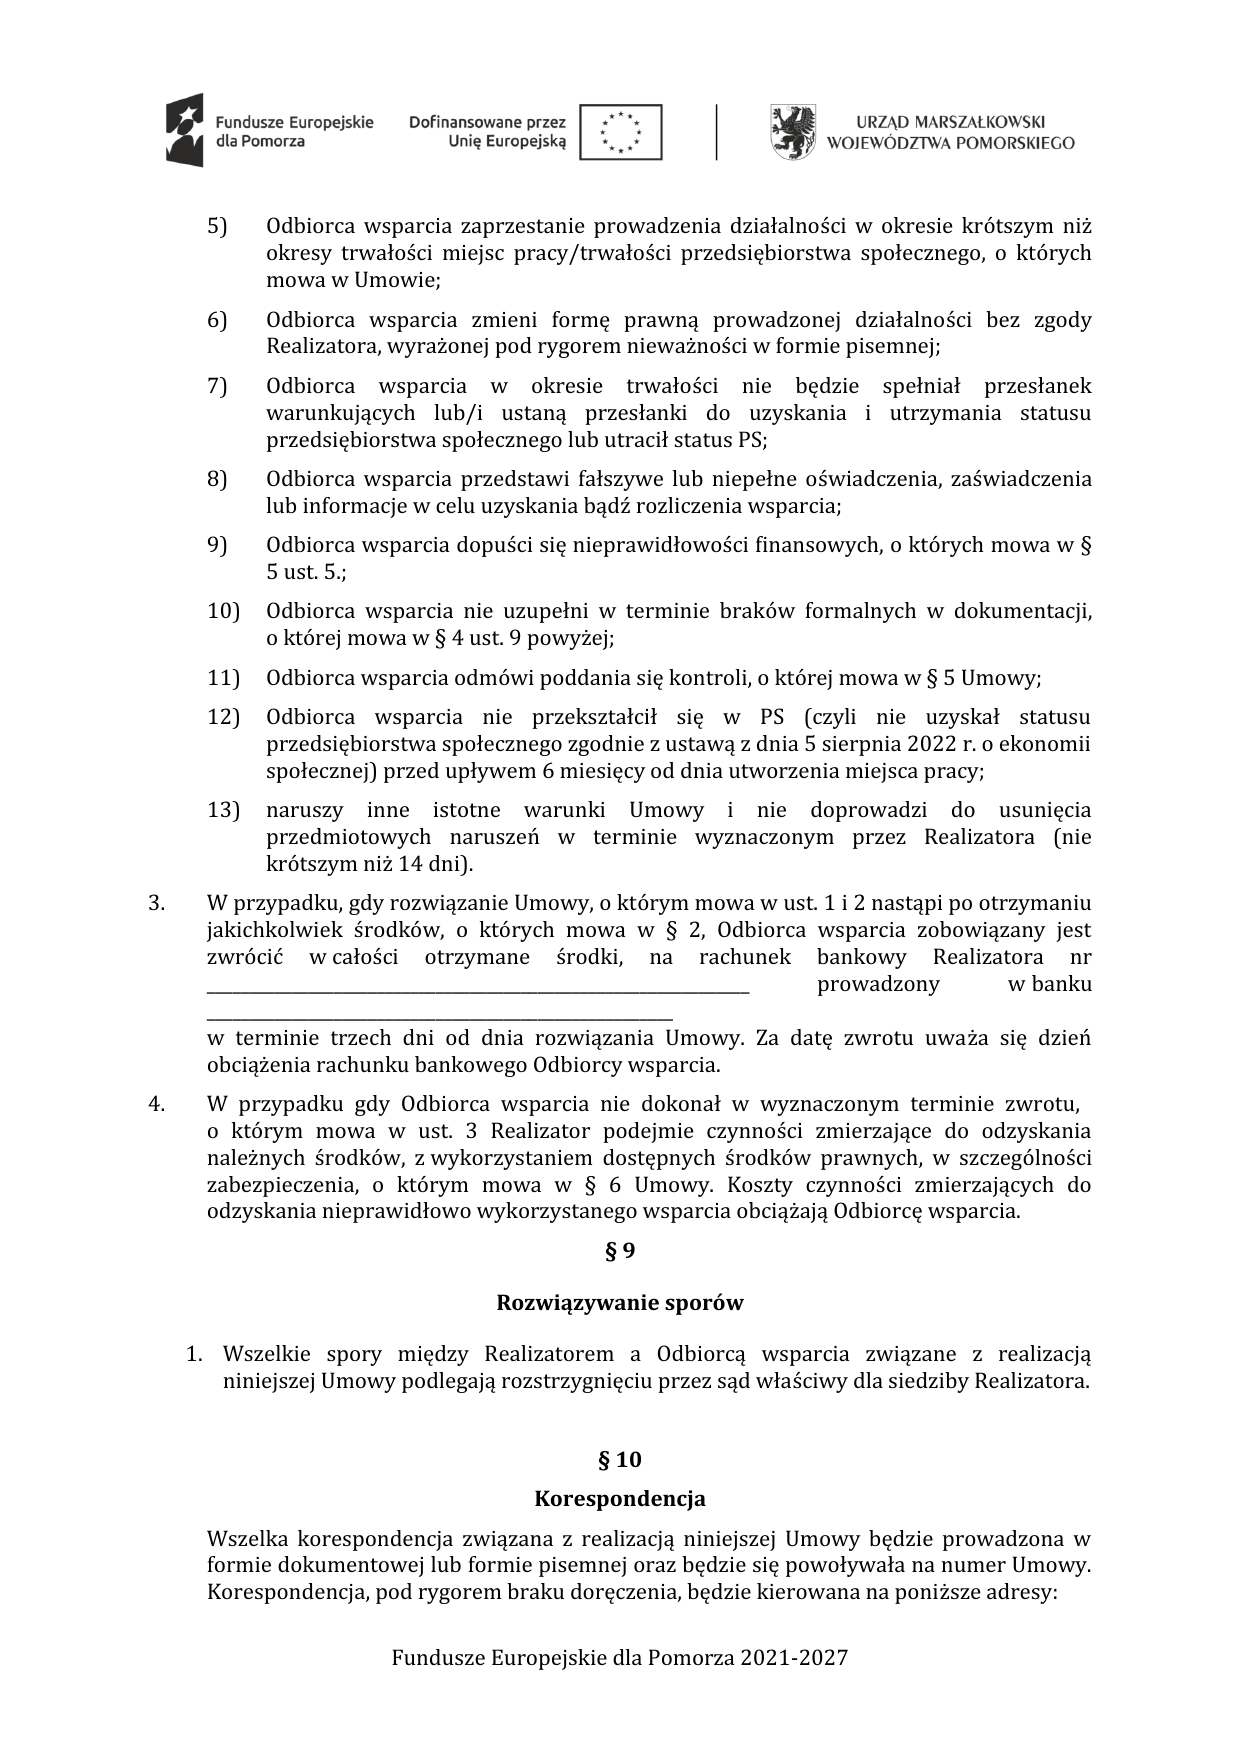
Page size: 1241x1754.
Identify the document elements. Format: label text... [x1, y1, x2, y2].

list Odbiorca wsparcia nie przekształcił się w PS (czyli nie uzyskał statusu przedsiębiorstwa społecznego zgodnie z ustawą z dnia 5 sierpnia 2022 r. o ekonomii społecznej) przed upływem 6 miesięcy od dnia utworzenia miejsca pracy; [207, 703, 1093, 783]
list Odbiorca wsparcia dopuści się nieprawidłowości finansowych, o których mowa w § 5 ust. 5.; [207, 531, 1093, 585]
picture [147, 73, 1093, 185]
list W przypadku, gdy rozwiązanie Umowy, o którym mowa w ust. 1 i 2 nastąpi po otrzymaniu jakichkolwiek środków, o których mowa w § 2, Odbiorca wsparcia zobowiązany jest zwrócić w całości otrzymane środki, na rachunek bankowy Realizatora nr ________________________________________________________________ prowadzony w banku _______________________________________________________ w terminie trzech dni od dnia rozwiązania Umowy. Za datę zwrotu uważa się dzień obciążenia rachunku bankowego Odbiorcy wsparcia. [148, 889, 1093, 1077]
list Odbiorca wsparcia przedstawi fałszywe lub niepełne oświadczenia, zaświadczenia lub informacje w celu uzyskania bądź rozliczenia wsparcia; [207, 465, 1093, 518]
list Odbiorca wsparcia w okresie trwałości nie będzie spełniał przesłanek warunkujących lub/i ustaną przesłanki do uzyskania i utrzymania statusu przedsiębiorstwa społecznego lub utracił status PS; [207, 372, 1093, 452]
list Odbiorca wsparcia odmówi poddania się kontroli, o której mowa w § 5 Umowy; [207, 663, 1093, 690]
text Rozwiązywanie sporów [148, 1288, 1093, 1315]
list Wszelkie spory między Realizatorem a Odbiorcą wsparcia związane z realizacją niniejszej Umowy podlegają rozstrzygnięciu przez sąd właściwy dla siedziby Realizatora. [185, 1340, 1093, 1394]
text § 10 [148, 1446, 1093, 1472]
text Korespondencja [148, 1485, 1093, 1512]
list Odbiorca wsparcia zmieni formę prawną prowadzonej działalności bez zgody Realizatora, wyrażonej pod rygorem nieważności w formie pisemnej; [207, 305, 1093, 359]
list naruszy inne istotne warunki Umowy i nie doprowadzi do usunięcia przedmiotowych naruszeń w terminie wyznaczonym przez Realizatora (nie krótszym niż 14 dni). [207, 796, 1093, 877]
list W przypadku gdy Odbiorca wsparcia nie dokonał w wyznaczonym terminie zwrotu, o którym mowa w ust. 3 Realizator podejmie czynności zmierzające do odzyskania należnych środków, z wykorzystaniem dostępnych środków prawnych, w szczególności zabezpieczenia, o którym mowa w § 6 Umowy. Koszty czynności zmierzających do odzyskania nieprawidłowo wykorzystanego wsparcia obciążają Odbiorcę wsparcia. [148, 1090, 1093, 1224]
text Wszelka korespondencja związana z realizacją niniejszej Umowy będzie prowadzona w formie dokumentowej lub formie pisemnej oraz będzie się powoływała na numer Umowy. Korespondencja, pod rygorem braku doręczenia, będzie kierowana na poniższe adresy: [207, 1524, 1093, 1605]
list Odbiorca wsparcia zaprzestanie prowadzenia działalności w okresie krótszym niż okresy trwałości miejsc pracy/trwałości przedsiębiorstwa społecznego, o których mowa w Umowie; [207, 212, 1093, 293]
text § 9 [148, 1237, 1093, 1263]
list Odbiorca wsparcia nie uzupełni w terminie braków formalnych w dokumentacji, o której mowa w § 4 ust. 9 powyżej; [207, 597, 1093, 651]
